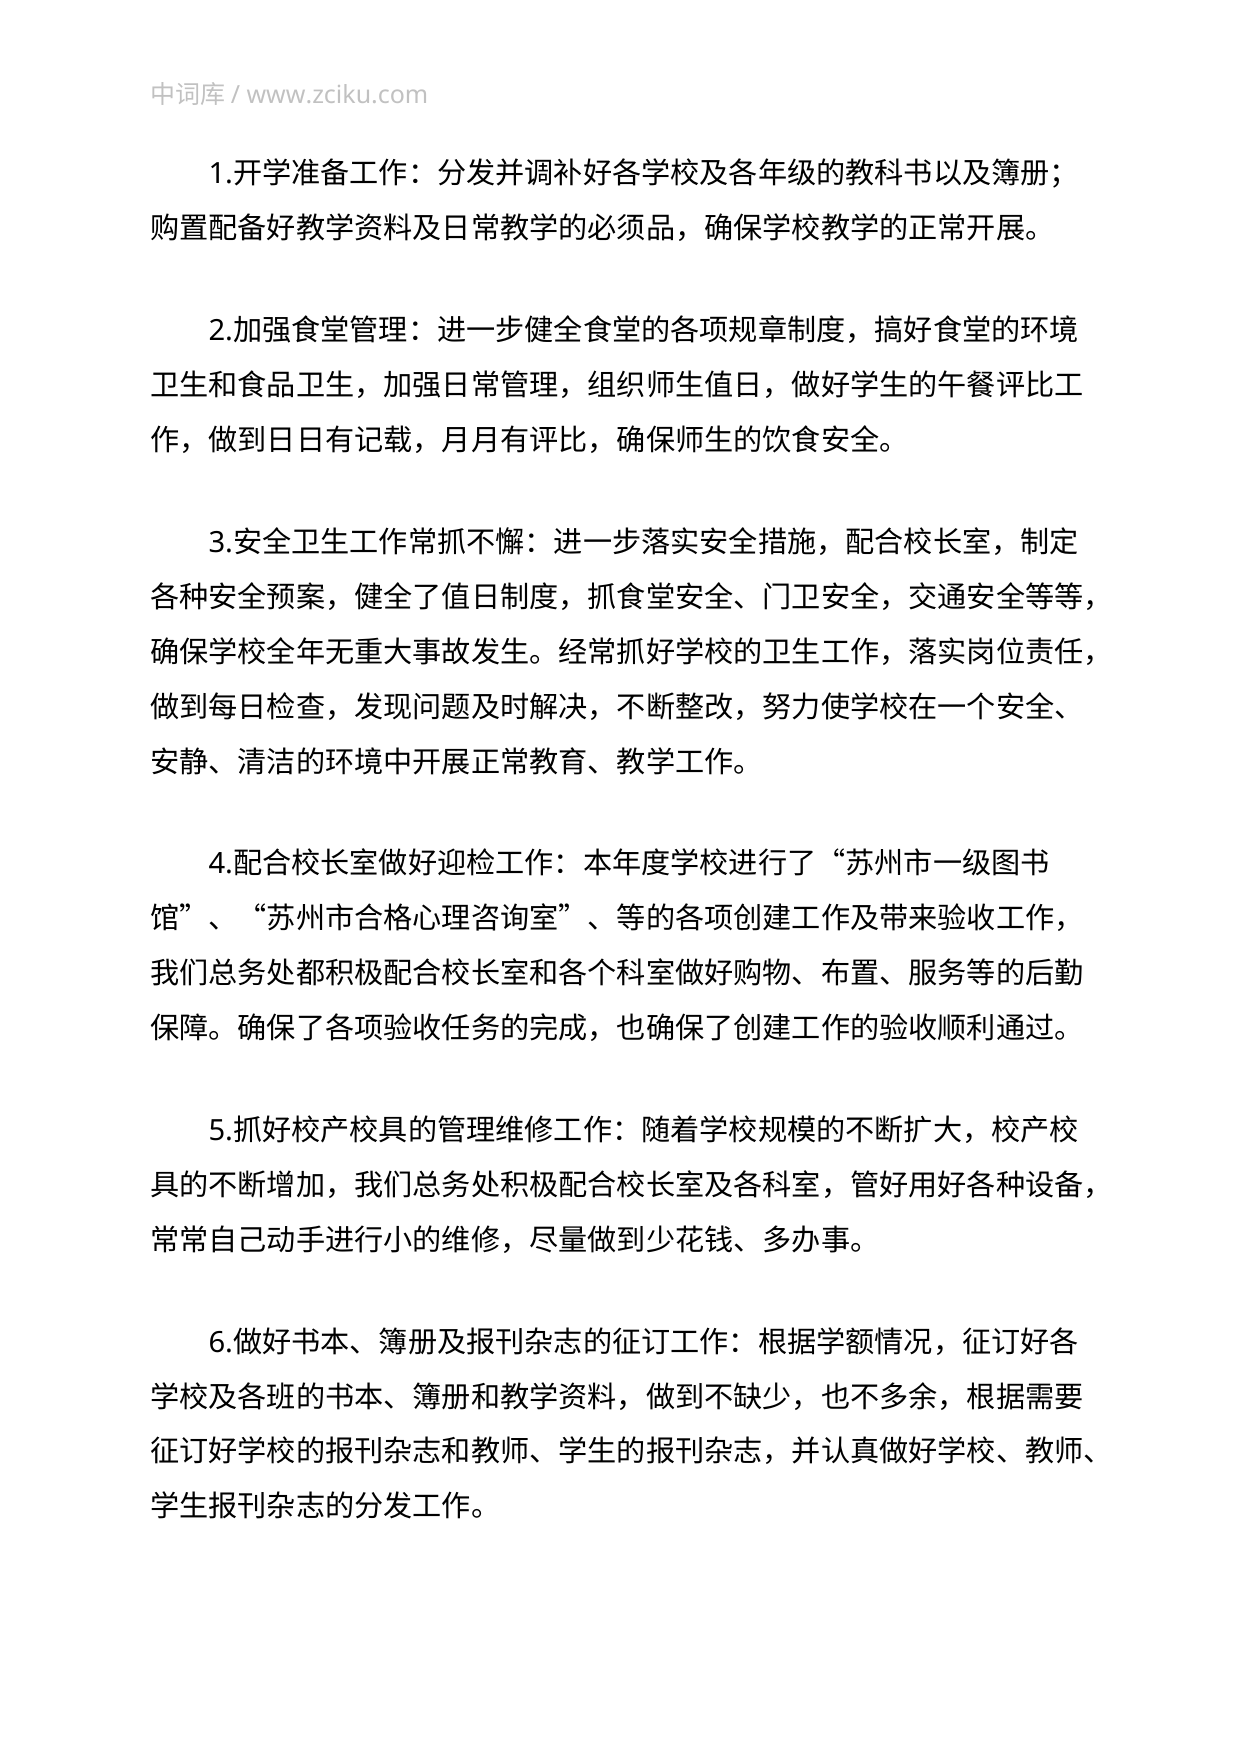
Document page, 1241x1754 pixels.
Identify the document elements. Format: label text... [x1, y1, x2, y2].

text 4.配合校长室做好迎检工作：本年度学校进行了“苏州市一级图书馆”、“苏州市合格心理咨询室”、等的各项创建工作及带来验收工作，我们总务处都积极配合校长室和各个科室做好购物、布置、服务等的后勤保障。确保了各项验收任务的完成，也确保了创建工作的验收顺利通过。 [150, 840, 1090, 1047]
text 5.抓好校产校具的管理维修工作：随着学校规模的不断扩大，校产校具的不断增加，我们总务处积极配合校长室及各科室，管好用好各种设备，常常自己动手进行小的维修，尽量做到少花钱、多办事。 [150, 1106, 1090, 1259]
text 3.安全卫生工作常抓不懈：进一步落实安全措施，配合校长室，制定各种安全预案，健全了值日制度，抓食堂安全、门卫安全，交通安全等等，确保学校全年无重大事故发生。经常抓好学校的卫生工作，落实岗位责任，做到每日检查，发现问题及时解决，不断整改，努力使学校在一个安全、安静、清洁的环境中开展正常教育、教学工作。 [150, 518, 1090, 780]
text 1.开学准备工作：分发并调补好各学校及各年级的教科书以及簿册；购置配备好教学资料及日常教学的必须品，确保学校教学的正常开展。 [150, 150, 1090, 247]
text 6.做好书本、簿册及报刊杂志的征订工作：根据学额情况，征订好各学校及各班的书本、簿册和教学资料，做到不缺少，也不多余，根据需要征订好学校的报刊杂志和教师、学生的报刊杂志，并认真做好学校、教师、学生报刊杂志的分发工作。 [150, 1318, 1090, 1525]
text 2.加强食堂管理：进一步健全食堂的各项规章制度，搞好食堂的环境卫生和食品卫生，加强日常管理，组织师生值日，做好学生的午餐评比工作，做到日日有记载，月月有评比，确保师生的饮食安全。 [150, 307, 1090, 459]
